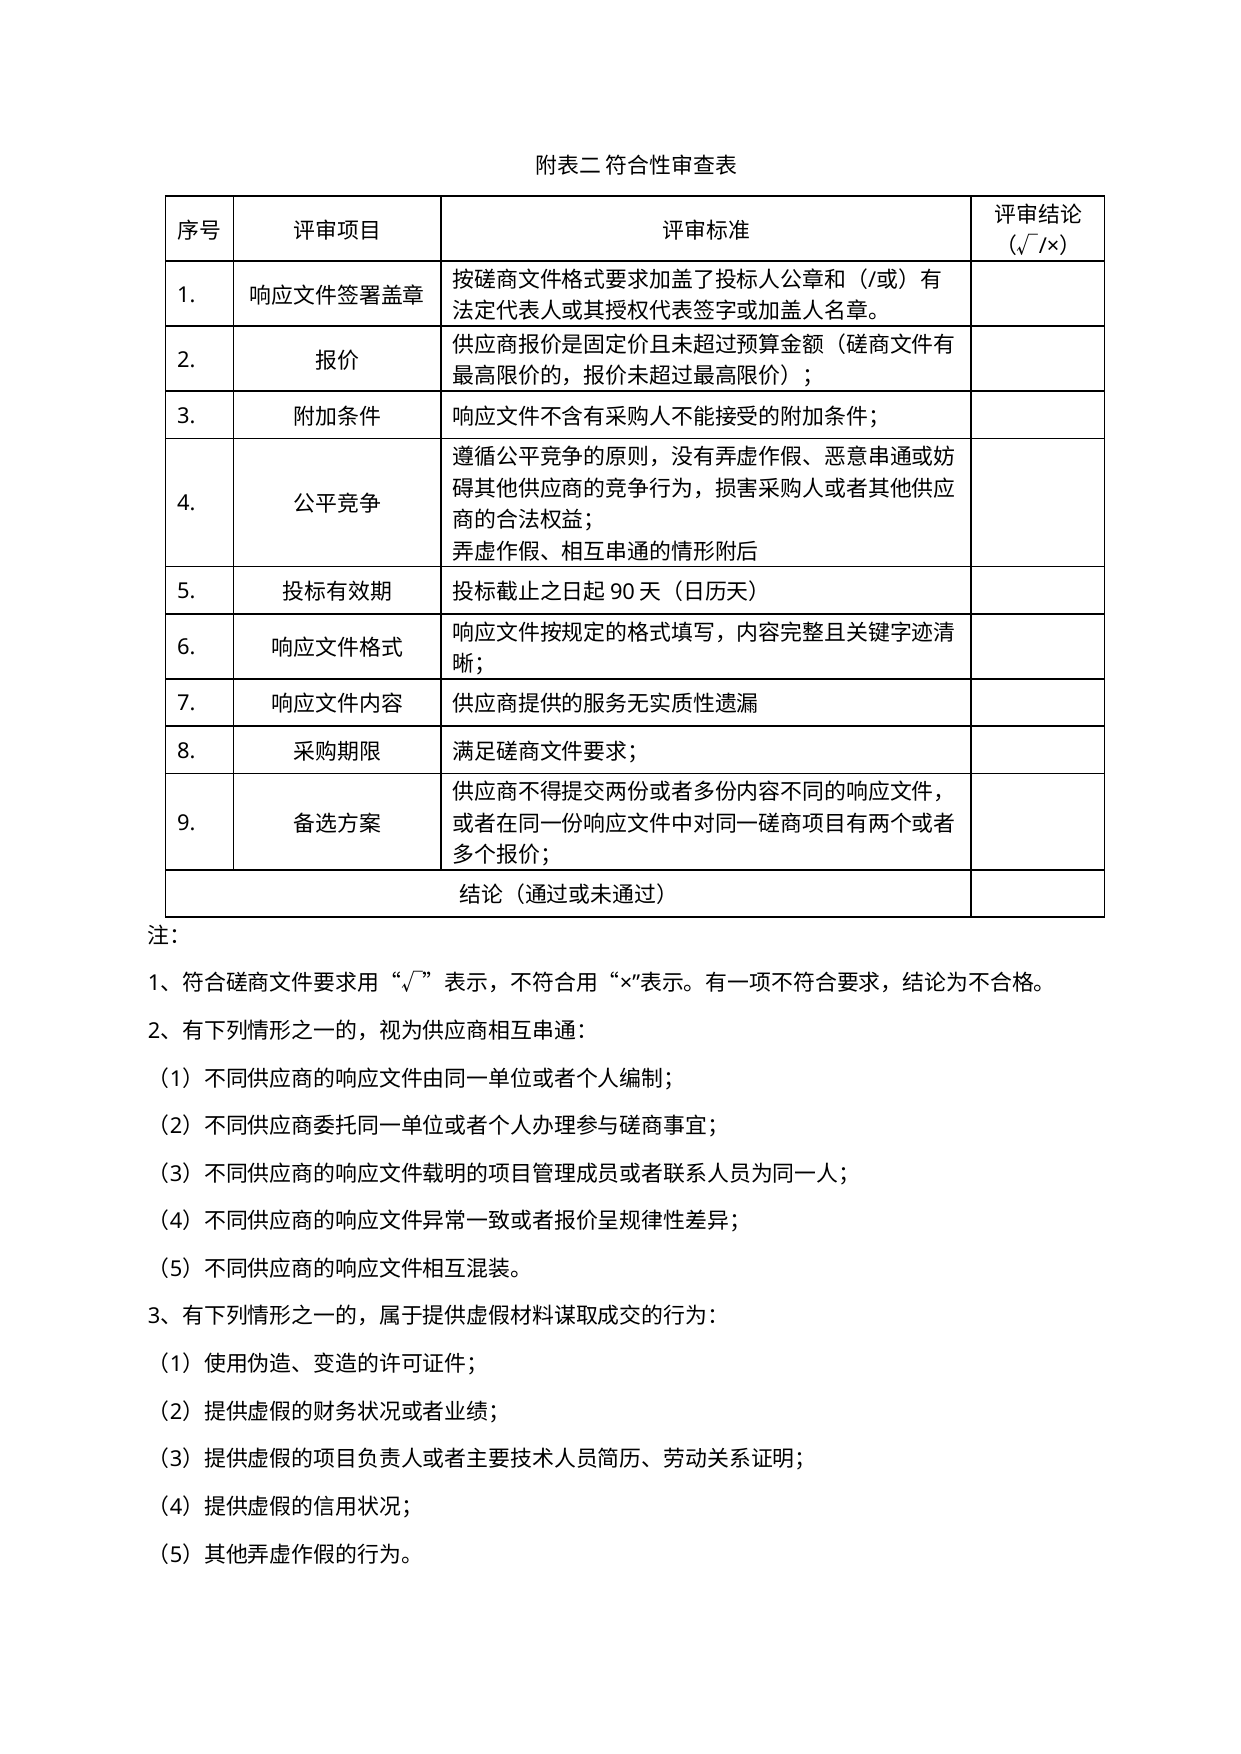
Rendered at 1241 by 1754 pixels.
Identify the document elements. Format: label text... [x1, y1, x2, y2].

table_header 评审项目 [234, 197, 440, 260]
table_cell 供应商提供的服务无实质性遗漏 [442, 680, 970, 725]
table_cell 供应商报价是固定价且未超过预算金额（磋商文件有最高限价的，报价未超过最高限价）； [442, 327, 970, 390]
table_cell 采购期限 [234, 727, 440, 772]
table_cell 遵循公平竞争的原则，没有弄虚作假、恶意串通或妨碍其他供应商的竞争行为，损害采购人或者其他供应商的合法权益； 弄虚作假、相互串通的情形附后 [442, 439, 970, 566]
table_cell 响应文件签署盖章 [234, 262, 440, 325]
text （3）提供虚假的项目负责人或者主要技术人员简历、劳动关系证明； [148, 1441, 1122, 1473]
text （4）不同供应商的响应文件异常一致或者报价呈规律性差异； [148, 1203, 1122, 1235]
text （3）不同供应商的响应文件载明的项目管理成员或者联系人员为同一人； [148, 1156, 1122, 1187]
text （5）其他弄虚作假的行为。 [148, 1537, 1122, 1568]
table_cell [166, 439, 233, 566]
table_cell 响应文件格式 [234, 615, 440, 678]
table_cell 供应商不得提交两份或者多份内容不同的响应文件，或者在同一份响应文件中对同一磋商项目有两个或者多个报价； [442, 774, 970, 869]
table_cell [972, 727, 1104, 772]
table_cell 响应文件按规定的格式填写，内容完整且关键字迹清晰； [442, 615, 970, 678]
text （1）不同供应商的响应文件由同一单位或者个人编制； [148, 1061, 1122, 1092]
table_cell 响应文件内容 [234, 680, 440, 725]
table_cell 公平竞争 [234, 439, 440, 566]
table_cell [166, 727, 233, 772]
text （4）提供虚假的信用状况； [148, 1489, 1122, 1521]
table_cell [972, 439, 1104, 566]
table_cell 响应文件不含有采购人不能接受的附加条件； [442, 392, 970, 437]
text （5）不同供应商的响应文件相互混装。 [148, 1251, 1122, 1283]
table_cell [972, 392, 1104, 437]
table_cell 投标截止之日起90天（日历天） [442, 567, 970, 613]
table_header 评审结论 （√/×） [972, 197, 1104, 260]
table_cell [972, 774, 1104, 869]
table_cell 备选方案 [234, 774, 440, 869]
table_cell [166, 615, 233, 678]
table_cell [166, 392, 233, 437]
text 附表二 符合性审查表 [150, 148, 1122, 179]
table_cell [972, 327, 1104, 390]
text （1）使用伪造、变造的许可证件； [148, 1346, 1122, 1378]
table_cell [166, 774, 233, 869]
table_cell [972, 680, 1104, 725]
table_cell 按磋商文件格式要求加盖了投标人公章和（/或）有法定代表人或其授权代表签字或加盖人名章。 [442, 262, 970, 325]
table_header 序号 [166, 197, 233, 260]
table_header 评审标准 [442, 197, 970, 260]
table_cell [972, 567, 1104, 613]
text （2）不同供应商委托同一单位或者个人办理参与磋商事宜； [148, 1108, 1122, 1140]
text 注： [148, 918, 1122, 949]
table_cell [972, 262, 1104, 325]
table_cell [972, 615, 1104, 678]
table_cell 投标有效期 [234, 567, 440, 613]
table_cell 满足磋商文件要求； [442, 727, 970, 772]
table_cell 报价 [234, 327, 440, 390]
table_cell [166, 327, 233, 390]
text 3、有下列情形之一的，属于提供虚假材料谋取成交的行为： [148, 1298, 1122, 1330]
table_cell 附加条件 [234, 392, 440, 437]
table_cell [166, 567, 233, 613]
text 1、符合磋商文件要求用“√”表示，不符合用“×”表示。有一项不符合要求，结论为不合格。 [148, 965, 1122, 997]
table_cell [166, 680, 233, 725]
text 2、有下列情形之一的，视为供应商相互串通： [148, 1013, 1122, 1045]
table_cell 结论（通过或未通过） [166, 871, 970, 916]
text （2）提供虚假的财务状况或者业绩； [148, 1394, 1122, 1426]
table_cell [166, 262, 233, 325]
table_cell [972, 871, 1104, 916]
